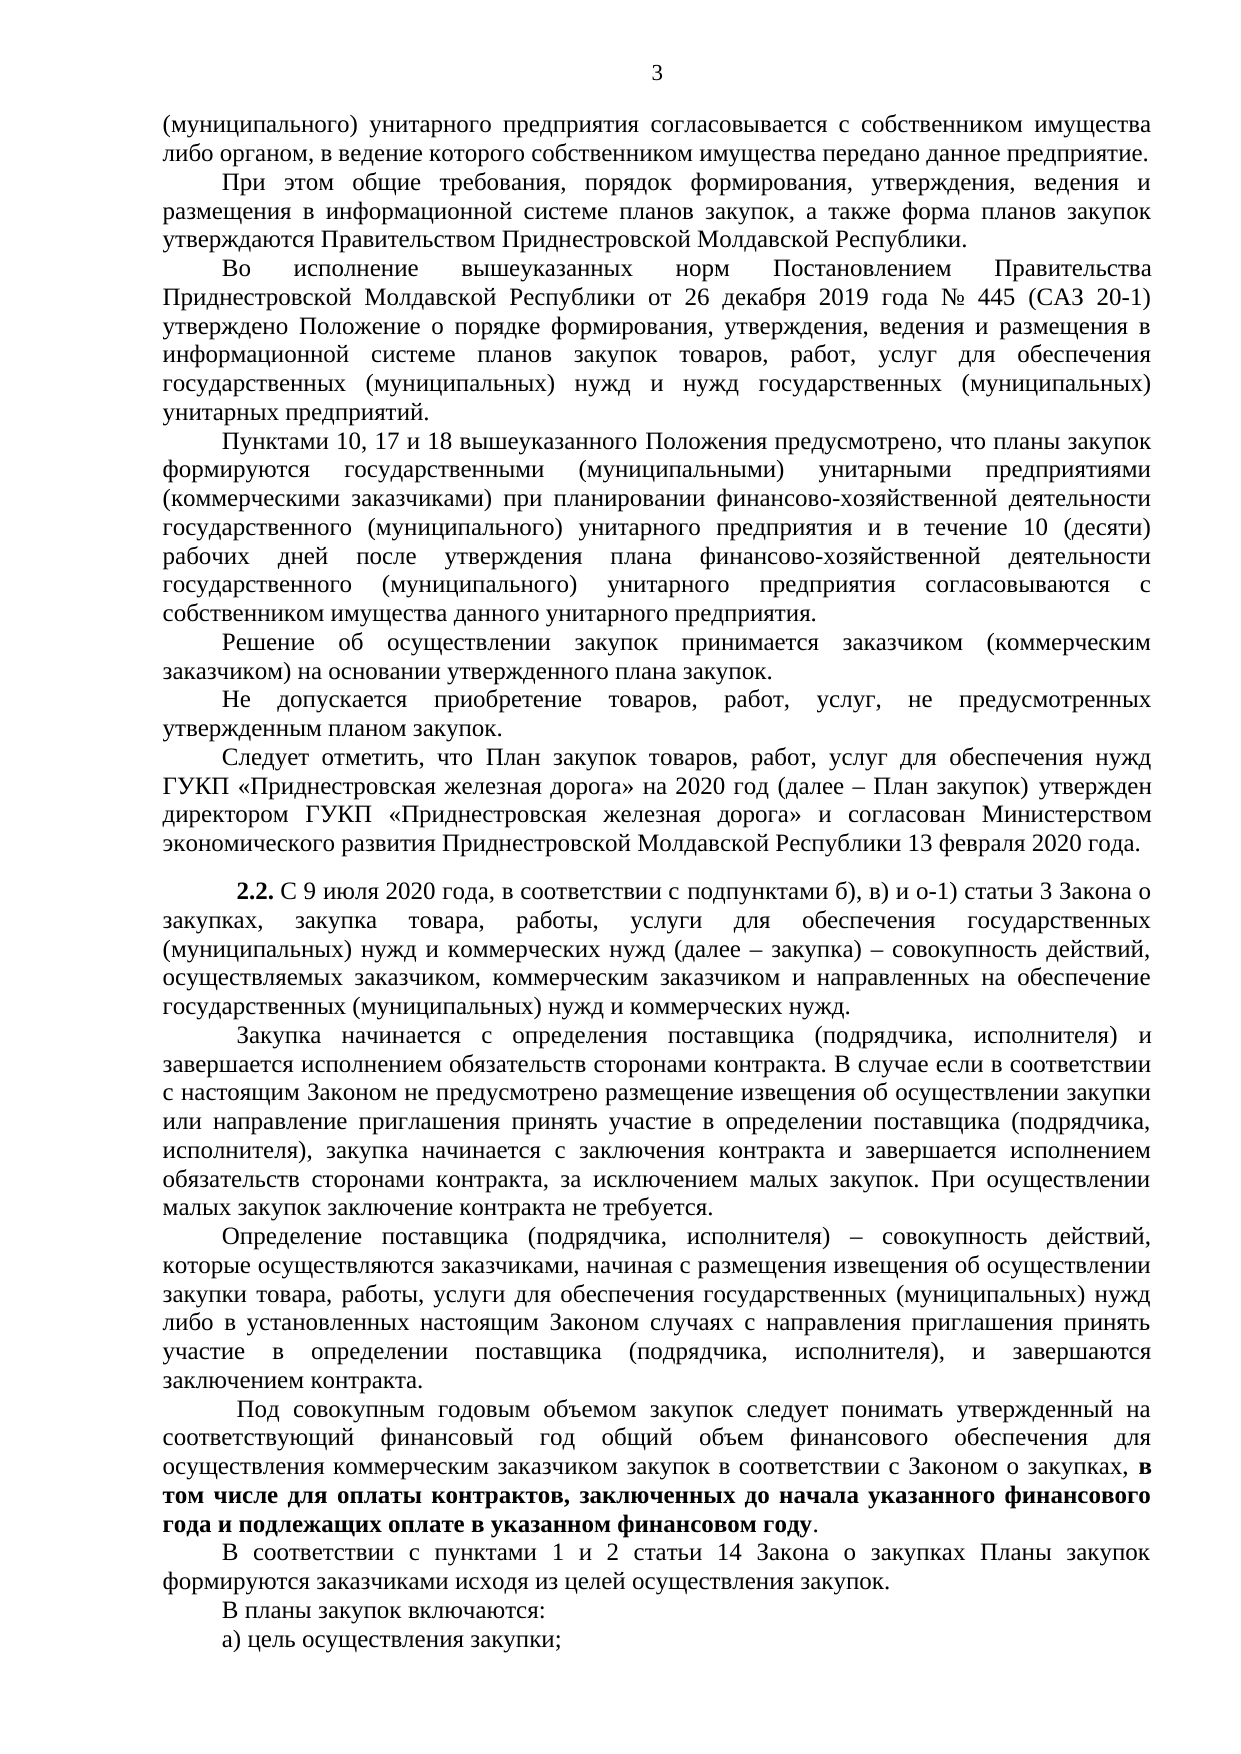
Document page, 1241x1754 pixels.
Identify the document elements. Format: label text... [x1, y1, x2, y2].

text а) цель осуществления закупки; [162, 1624, 1152, 1652]
text Под совокупным годовым объемом закупок следует понимать утвержденный на соответствующий финансовый год общий объем финансового обеспечения для осуществления коммерческим заказчиком закупок в соответствии с Законом о закупках, в том числе для оплаты контрактов, заключенных до начала указанного финансового года и подлежащих оплате в указанном финансовом году. [162, 1394, 1152, 1537]
text Определение поставщика (подрядчика, исполнителя) – совокупность действий, которые осуществляются заказчиками, начиная с размещения извещения об осуществлении закупки товара, работы, услуги для обеспечения государственных (муниципальных) нужд либо в установленных настоящим Законом случаях с направления приглашения принять участие в определении поставщика (подрядчика, исполнителя), и завершаются заключением контракта. [162, 1221, 1152, 1394]
text Не допускается приобретение товаров, работ, услуг, не предусмотренных утвержденным планом закупок. [162, 684, 1152, 742]
text Закупка начинается с определения поставщика (подрядчика, исполнителя) и завершается исполнением обязательств сторонами контракта. В случае если в соответствии с настоящим Законом не предусмотрено размещение извещения об осуществлении закупки или направление приглашения принять участие в определении поставщика (подрядчика, исполнителя), закупка начинается с заключения контракта и завершается исполнением обязательств сторонами контракта, за исключением малых закупок. При осуществлении малых закупок заключение контракта не требуется. [162, 1020, 1152, 1128]
text В планы закупок включаются: [162, 1595, 1152, 1624]
text Закупка начинается с определения поставщика (подрядчика, исполнителя) и завершается исполнением обязательств сторонами контракта. В случае если в соответствии с настоящим Законом не предусмотрено размещение извещения об осуществлении закупки или направление приглашения принять участие в определении поставщика (подрядчика, исполнителя), закупка начинается с заключения контракта и завершается исполнением обязательств сторонами контракта, за исключением малых закупок. При осуществлении малых закупок заключение контракта не требуется. [162, 1158, 1152, 1221]
text Во исполнение вышеуказанных норм Постановлением Правительства Приднестровской Молдавской Республики от 26 декабря 2019 года № 445 (САЗ 20-1) утверждено Положение о порядке формирования, утверждения, ведения и размещения в информационной системе планов закупок товаров, работ, услуг для обеспечения государственных (муниципальных) нужд и нужд государственных (муниципальных) унитарных предприятий. [162, 253, 1152, 426]
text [162, 109, 1152, 167]
text Пунктами 10, 17 и 18 вышеуказанного Положения предусмотрено, что планы закупок формируются государственными (муниципальными) унитарными предприятиями (коммерческими заказчиками) при планировании финансово-хозяйственной деятельности государственного (муниципального) унитарного предприятия и в течение 10 (десяти) рабочих дней после утверждения плана финансово-хозяйственной деятельности государственного (муниципального) унитарного предприятия согласовываются с собственником имущества данного унитарного предприятия. [162, 426, 1152, 627]
text 2.2. С 9 июля 2020 года, в соответствии с подпунктами б), в) и о-1) статьи 3 Закона о закупках, закупка товара, работы, услуги для обеспечения государственных (муниципальных) нужд и коммерческих нужд (далее – закупка) – совокупность действий, осуществляемых заказчиком, коммерческим заказчиком и направленных на обеспечение государственных (муниципальных) нужд и коммерческих нужд. [162, 876, 1152, 1020]
text Следует отметить, что План закупок товаров, работ, услуг для обеспечения нужд ГУКП «Приднестровская железная дорога» на 2020 год (далее – План закупок) утвержден директором ГУКП «Приднестровская железная дорога» и согласован Министерством экономического развития Приднестровской Молдавской Республики 13 февраля 2020 года. [162, 742, 1152, 857]
text В соответствии с пунктами 1 и 2 статьи 14 Закона о закупках Планы закупок формируются заказчиками исходя из целей осуществления закупок. [162, 1537, 1152, 1595]
text Решение об осуществлении закупок принимается заказчиком (коммерческим заказчиком) на основании утвержденного плана закупок. [162, 627, 1152, 684]
text При этом общие требования, порядок формирования, утверждения, ведения и размещения в информационной системе планов закупок, а также форма планов закупок утверждаются Правительством Приднестровской Молдавской Республики. [162, 167, 1152, 253]
